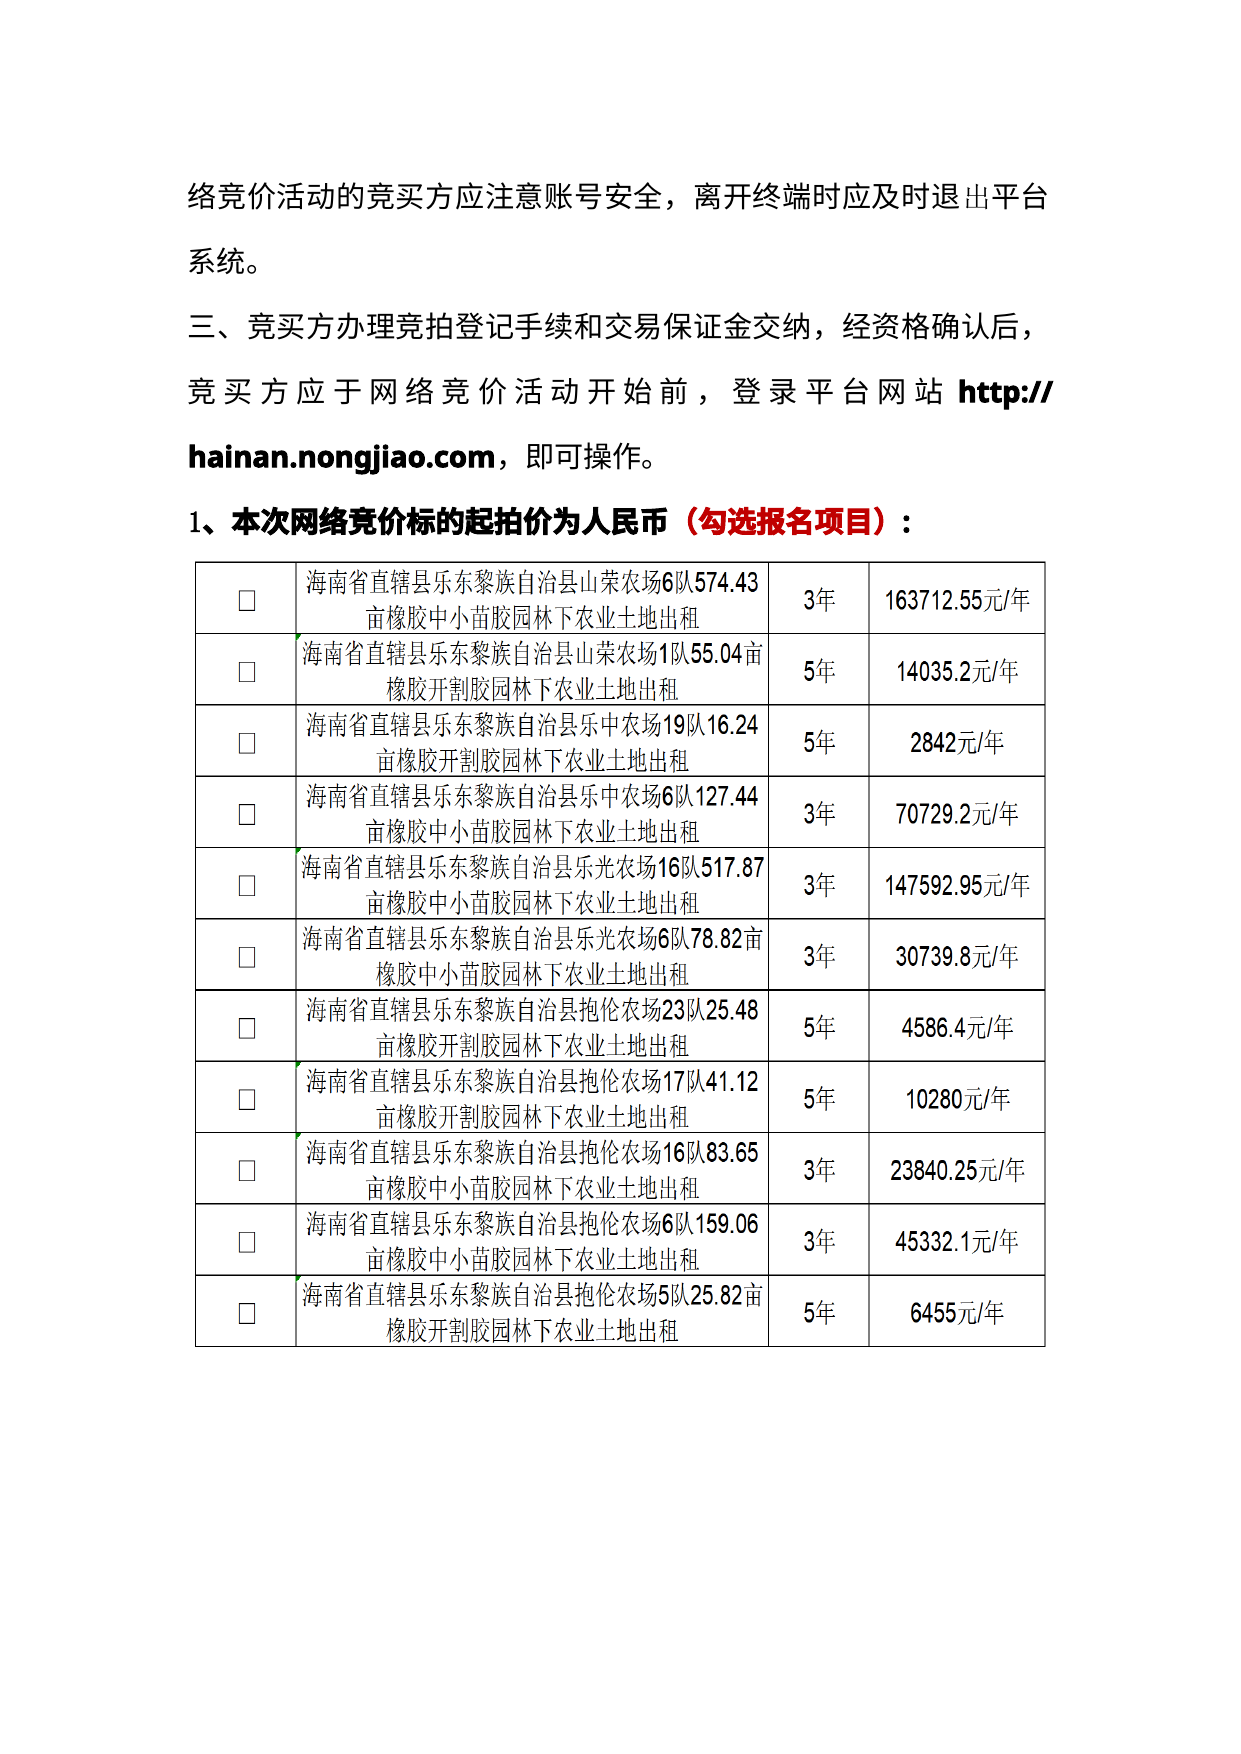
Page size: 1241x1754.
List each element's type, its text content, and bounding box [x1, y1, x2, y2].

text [187, 162, 1053, 292]
text 1、本次网络竞价标的起拍价为人民币（勾选报名项目）: [187, 487, 1053, 552]
picture [187, 552, 1053, 1357]
text 三、竞买方办理竞拍登记手续和交易保证金交纳，经资格确认后，竞买方应于网络竞价活动开始前，登录平台网站http://hainan.nongjiao.com，即可操作。 [187, 292, 1053, 487]
